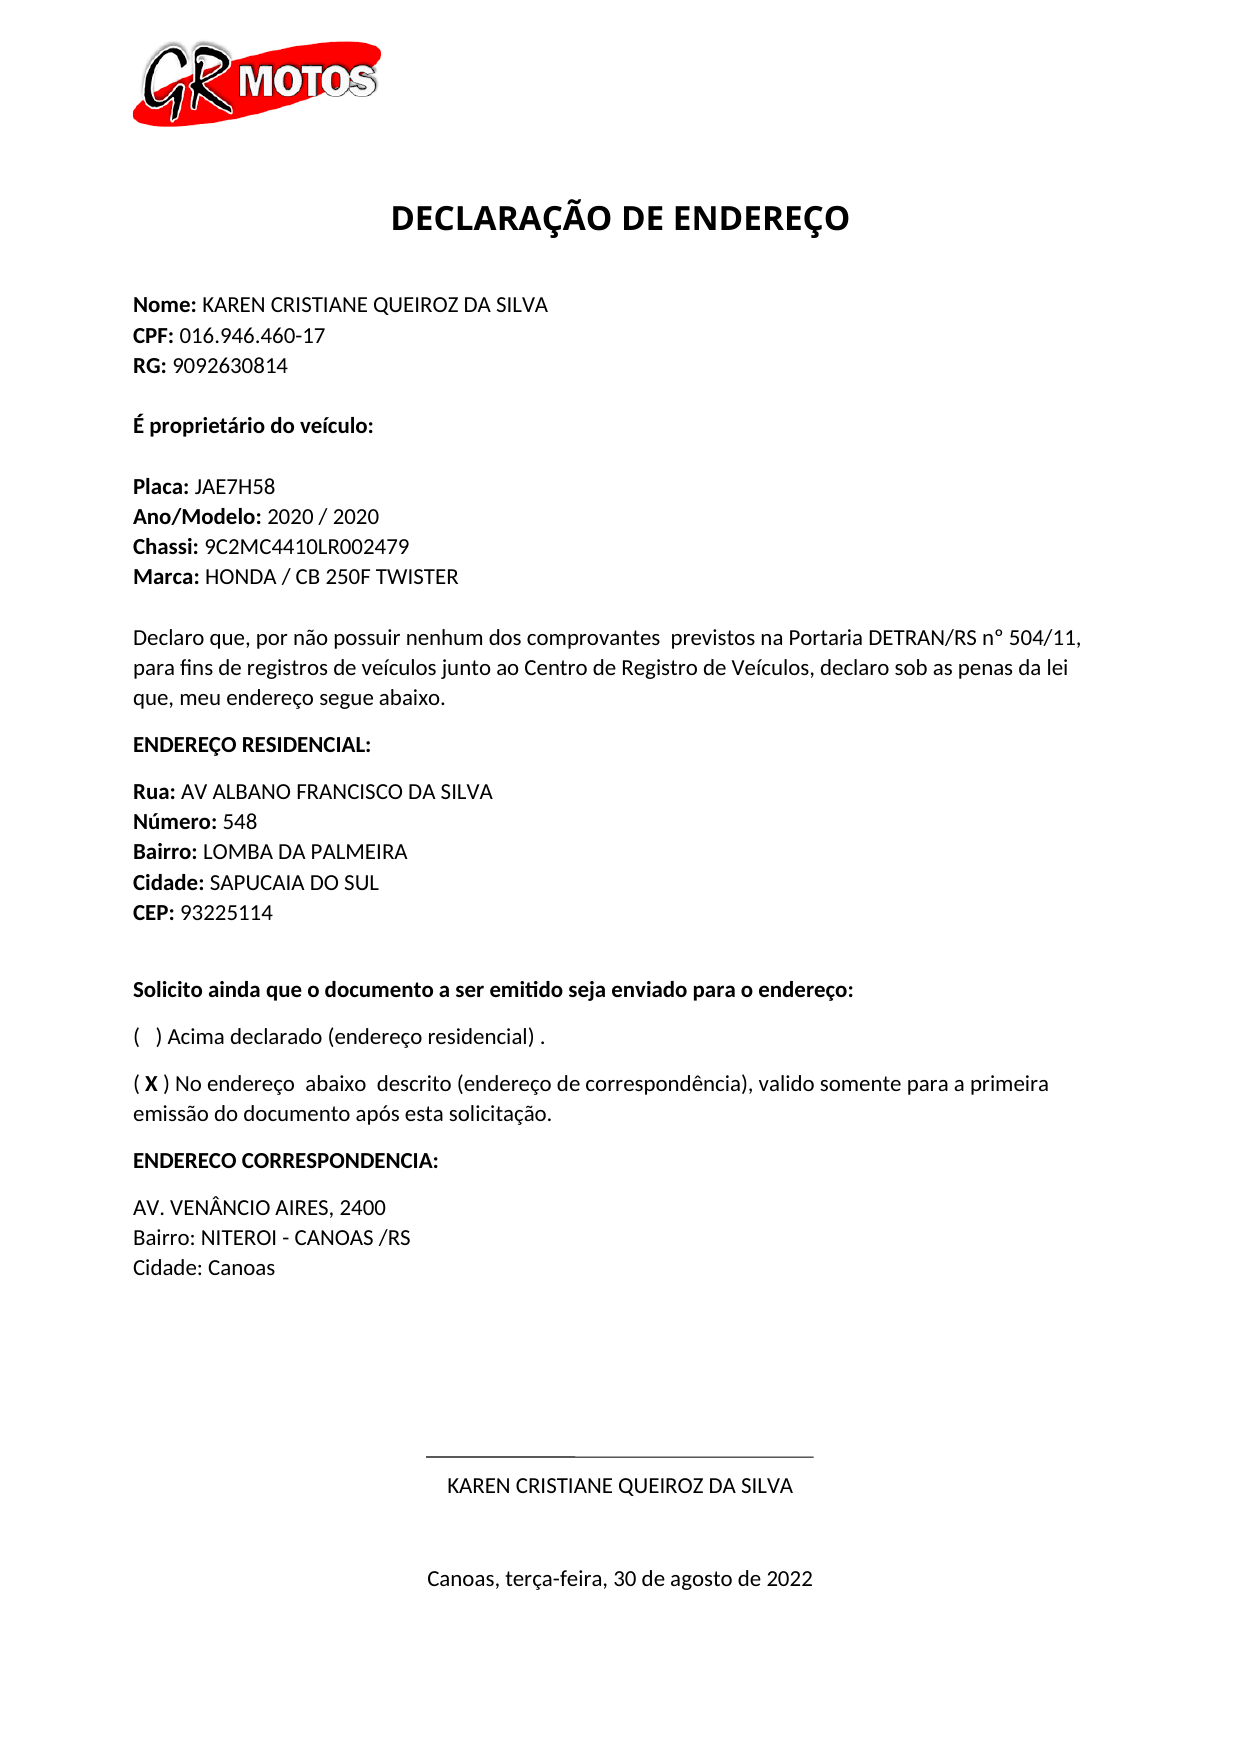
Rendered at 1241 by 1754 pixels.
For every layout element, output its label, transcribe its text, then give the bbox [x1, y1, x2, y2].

text Nome: KAREN CRISTIANE QUEIROZ DA SILVA [133, 291, 1107, 319]
text KAREN CRISTIANE QUEIROZ DA SILVA [133, 1471, 1107, 1499]
text Solicito ainda que o documento a ser emitido seja enviado para o endereço: [133, 975, 1107, 1003]
text Cidade: Canoas [133, 1253, 1107, 1281]
text ( ) Acima declarado (endereço residencial) . [133, 1022, 1107, 1050]
text Declaro que, por não possuir nenhum dos comprovantes previstos na Portaria DETRAN/RS nº 504/11, para fins de registros de veículos junto ao Centro de Registro de Veículos, declaro sob as penas da lei que, meu endereço segue abaixo. [133, 623, 1107, 711]
text É proprietário do veículo: [133, 411, 1107, 439]
text Cidade: SAPUCAIA DO SUL [133, 868, 1107, 896]
text CEP: 93225114 [133, 898, 1107, 926]
text Número: 548 [133, 807, 1107, 835]
text Rua: AV ALBANO FRANCISCO DA SILVA [133, 777, 1107, 805]
subtitle DECLARAÇÃO DE ENDEREÇO [133, 195, 1107, 240]
text Marca: HONDA / CB 250F TWISTER [133, 562, 1107, 591]
text RG: 9092630814 [133, 351, 1107, 379]
text Ano/Modelo: 2020 / 2020 [133, 502, 1107, 530]
text ENDEREÇO RESIDENCIAL: [133, 730, 1107, 758]
text ( X ) No endereço abaixo descrito (endereço de correspondência), valido somente para a primeira emissão do documento após esta solicitação. [133, 1069, 1107, 1127]
text Placa: JAE7H58 [133, 472, 1107, 500]
text CPF: 016.946.460-17 [133, 321, 1107, 349]
text Chassi: 9C2MC4410LR002479 [133, 532, 1107, 560]
text AV. VENÂNCIO AIRES, 2400 [133, 1193, 1107, 1221]
text ENDERECO CORRESPONDENCIA: [133, 1146, 1107, 1174]
text Bairro: NITEROI - CANOAS /RS [133, 1223, 1107, 1251]
text Bairro: LOMBA DA PALMEIRA [133, 837, 1107, 866]
text Canoas, terça-feira, 30 de agosto de 2022 [133, 1564, 1107, 1593]
picture [132, 23, 417, 142]
